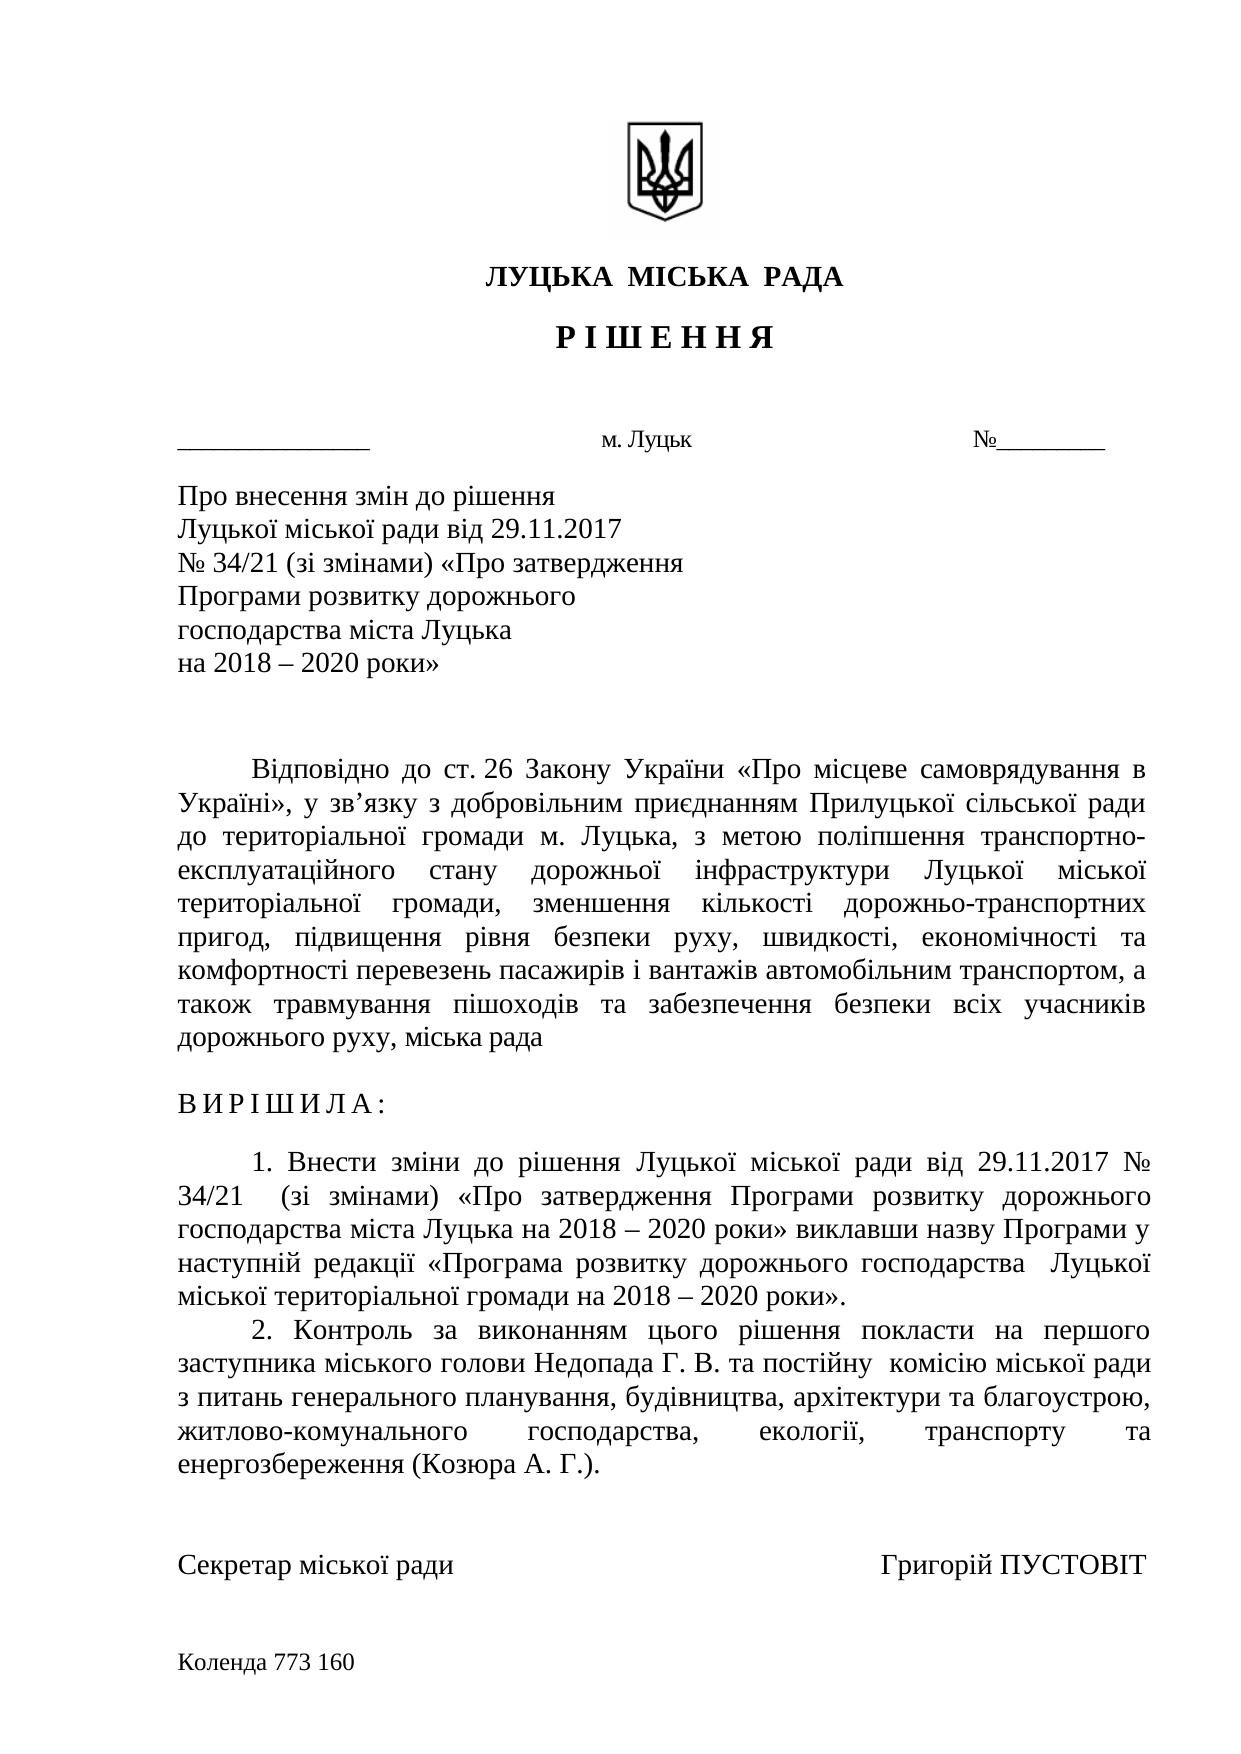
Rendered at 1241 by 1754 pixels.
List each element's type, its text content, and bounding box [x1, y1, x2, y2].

text господарства міста Луцька [177, 612, 1152, 646]
text ВИРІШИЛА: [177, 1087, 1146, 1120]
text на 2018 – 2020 роки» [177, 646, 1152, 679]
text Про внесення змін до рішення [177, 478, 1152, 511]
subtitle Р І Ш Е Н Н Я [177, 317, 1152, 355]
text ________________ м. Луцьк №_________ [177, 422, 1171, 454]
text Коленда 773 160 [177, 1647, 1152, 1676]
text 2. Контроль за виконанням цього рішення покласти на першого заступника міського голови Недопада Г. В. та постійну комісію міської ради з питань генерального планування, будівництва, архітектури та благоустрою, житлово-комунального господарства, екології, транспорту та енергозбереження (Козюра А. Г.). [177, 1312, 1152, 1480]
text Програми розвитку дорожнього [177, 578, 1152, 612]
text № 34/21 (зі змінами) «Про затвердження [177, 545, 1152, 578]
text Луцької міської ради від 29.11.2017 [177, 511, 1152, 545]
text Відповідно до ст. 26 Закону України «Про місцеве самоврядування в Україні», у зв’язку з добровільним приєднанням Прилуцької сільської ради до територіальної громади м. Луцька, з метою поліпшення транспортно-експлуатаційного стану дорожньої інфраструктури Луцької міської територіальної громади, зменшення кількості дорожньо-транспортних пригод, підвищення рівня безпеки руху, швидкості, економічності та комфортності перевезень пасажирів і вантажів автомобільним транспортом, а також травмування пішоходів та забезпечення безпеки всіх учасників дорожнього руху, міська рада [177, 751, 1146, 1053]
text Секретар міської ради Григорій ПУСТОВІТ [177, 1547, 1152, 1580]
text 1. Внести зміни до рішення Луцької міської ради від 29.11.2017 № 34/21 (зі змінами) «Про затвердження Програми розвитку дорожнього господарства міста Луцька на 2018 – 2020 роки» виклавши назву Програми у наступній редакції «Програма розвитку дорожнього господарства Луцької міської територіальної громади на 2018 – 2020 роки». [177, 1144, 1152, 1312]
subtitle ЛУЦЬКА МІСЬКА РАДА [177, 259, 1152, 293]
